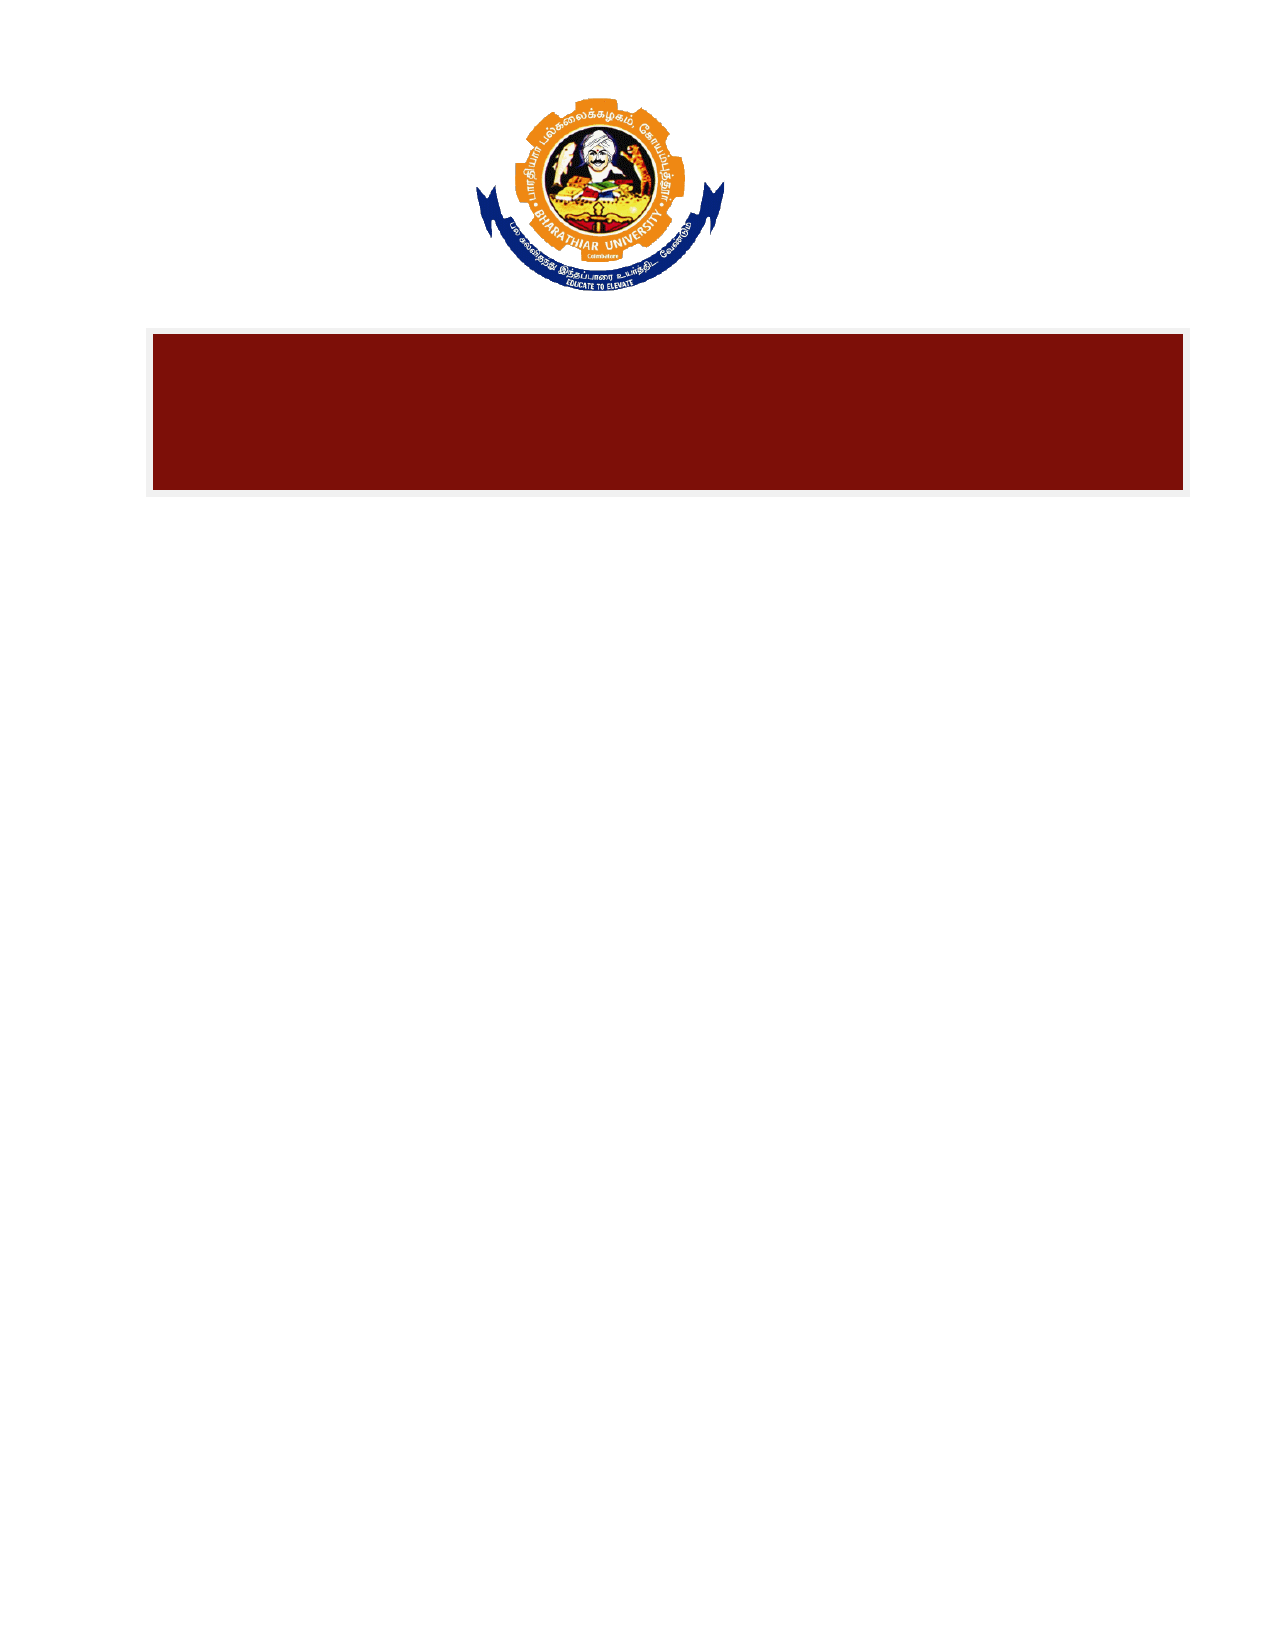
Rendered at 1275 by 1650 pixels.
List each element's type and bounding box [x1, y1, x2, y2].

picture [476, 98, 725, 291]
